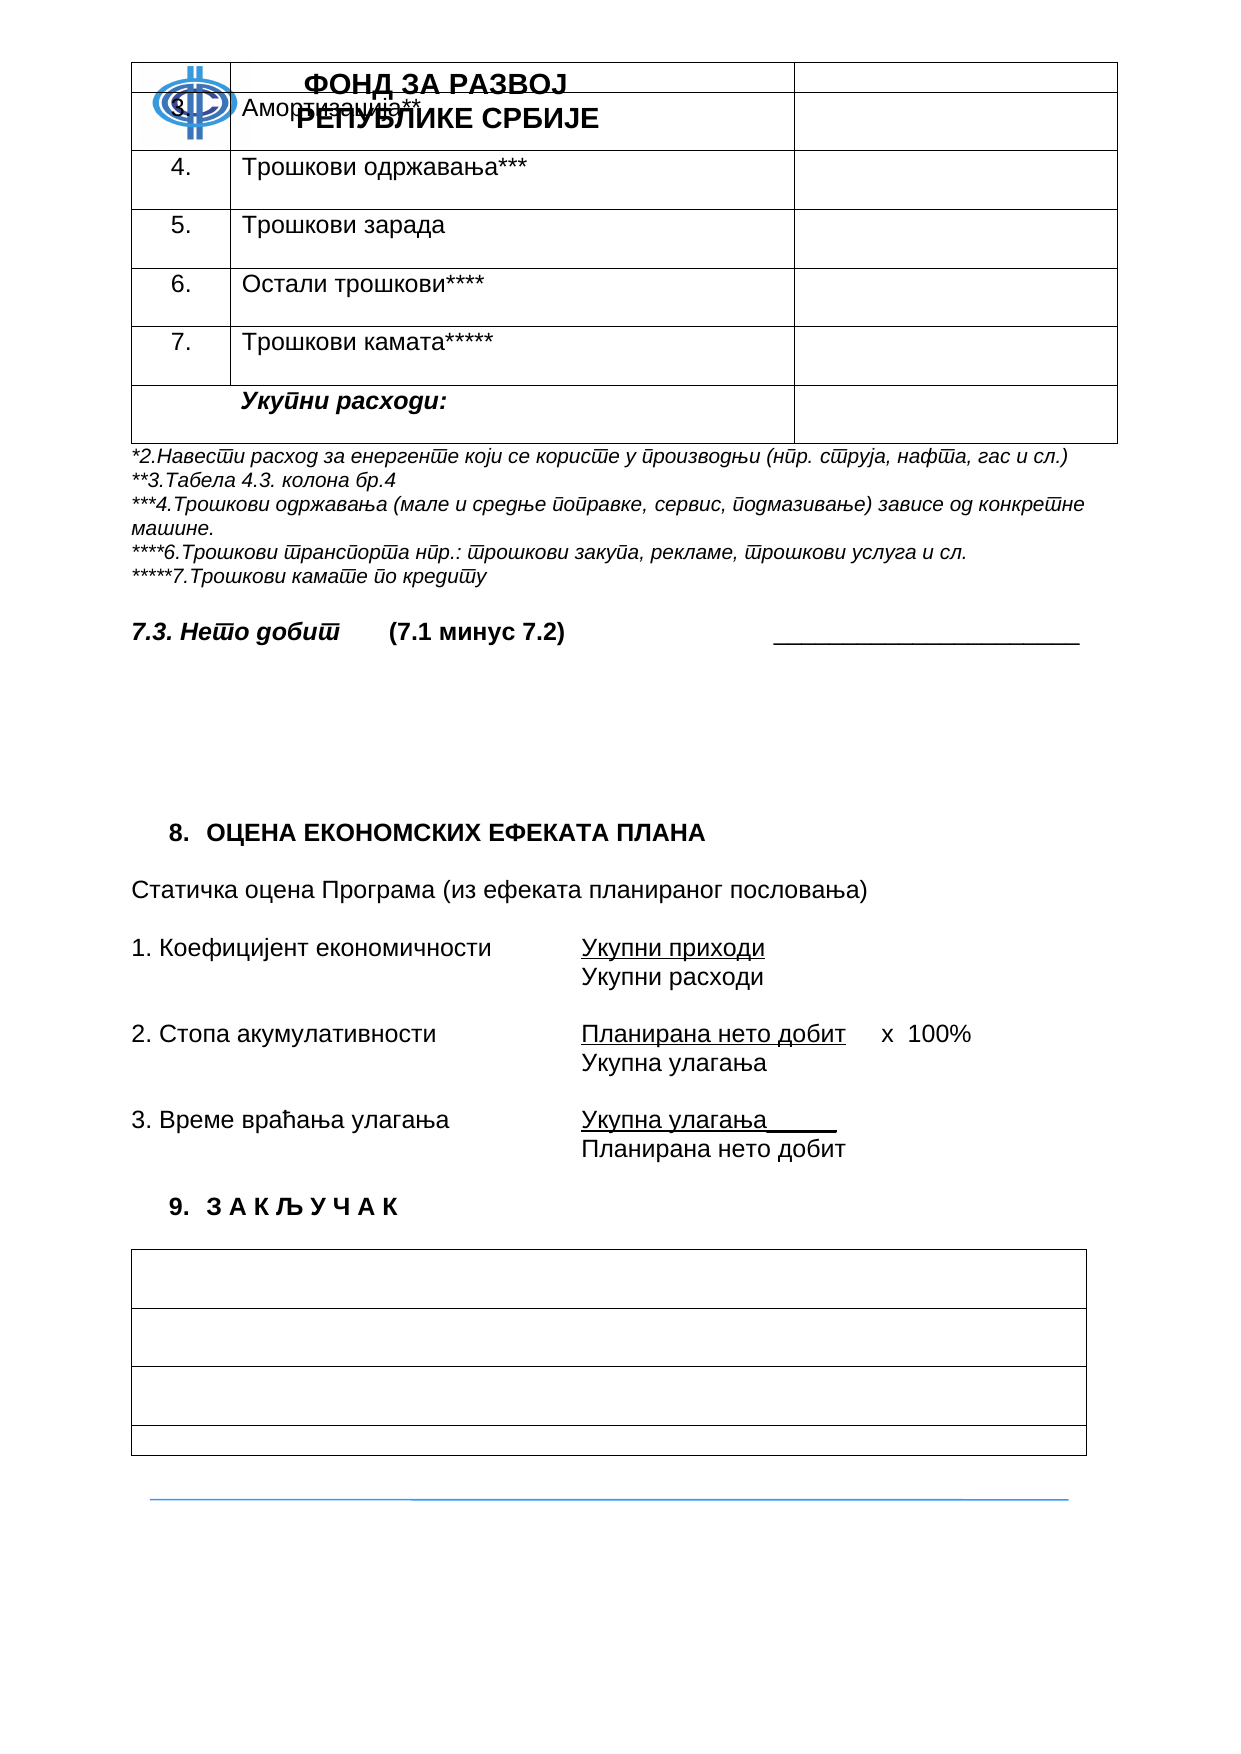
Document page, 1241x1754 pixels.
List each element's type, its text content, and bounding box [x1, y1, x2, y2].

table_cell [795, 93, 1117, 150]
text Планирана нето добит [131, 1134, 1087, 1163]
table_cell [795, 210, 1117, 267]
table_cell Трошкови камата***** [231, 327, 794, 384]
table_cell Остали трошкови**** [231, 269, 794, 326]
table_cell Укупни расходи: [132, 386, 794, 443]
table_cell Трошкови зарада [231, 210, 794, 267]
table_cell Амортизација** [231, 93, 794, 150]
text ****6.Трошкови транспорта нпр.: трошкови закупа, рекламе, трошкови услуга и сл. [131, 540, 1087, 564]
table_cell 5. [132, 210, 230, 267]
table_cell 7. [132, 327, 230, 384]
table_cell [795, 386, 1117, 443]
list ОЦЕНА ЕКОНОМСКИХ ЕФЕКАТА ПЛАНА [169, 818, 1087, 847]
table_cell Трошкови одржавања*** [231, 151, 794, 209]
text 2. Стопа акумулативности Планирана нето добит х 100% [131, 1019, 1087, 1048]
table_cell [132, 1309, 1086, 1366]
text Укупни расходи [131, 962, 1087, 990]
table_cell 4. [132, 151, 230, 209]
table_cell 2. [132, 63, 230, 92]
text Статичка оцена Програма (из ефеката планираног пословања) [131, 875, 1087, 904]
text Укупна улагања [131, 1048, 1087, 1077]
text **3.Табела 4.3. колона бр.4 [131, 468, 1087, 492]
text 1. Коефицијент економичности Укупни приходи [131, 933, 1087, 962]
table_cell [795, 63, 1117, 92]
text ***4.Трошкови одржавања (мале и средње поправке, сервис, подмазивање) зависе од конкретне машине. [131, 492, 1087, 540]
table_cell 3. [132, 93, 230, 150]
table_cell Енергенти* [231, 63, 794, 92]
table_cell [795, 151, 1117, 209]
table_cell 6. [132, 269, 230, 326]
table_cell [132, 1426, 1086, 1454]
text 3. Време враћања улагања Укупна улагања_____ [131, 1105, 1087, 1134]
table_cell [132, 1367, 1086, 1425]
list З А К Љ У Ч А К [169, 1192, 1087, 1220]
text *****7.Трошкови камате по кредиту [131, 564, 1087, 588]
table_cell [795, 269, 1117, 326]
text 7.3. Нето добит (7.1 минус 7.2) ______________________ [131, 617, 1087, 645]
text *2.Навести расход за енергенте који се користе у производњи (нпр. струја, нафта, гас и сл.) [131, 444, 1087, 468]
table_cell [795, 327, 1117, 384]
picture [139, 56, 252, 62]
table_header [132, 1250, 1086, 1308]
